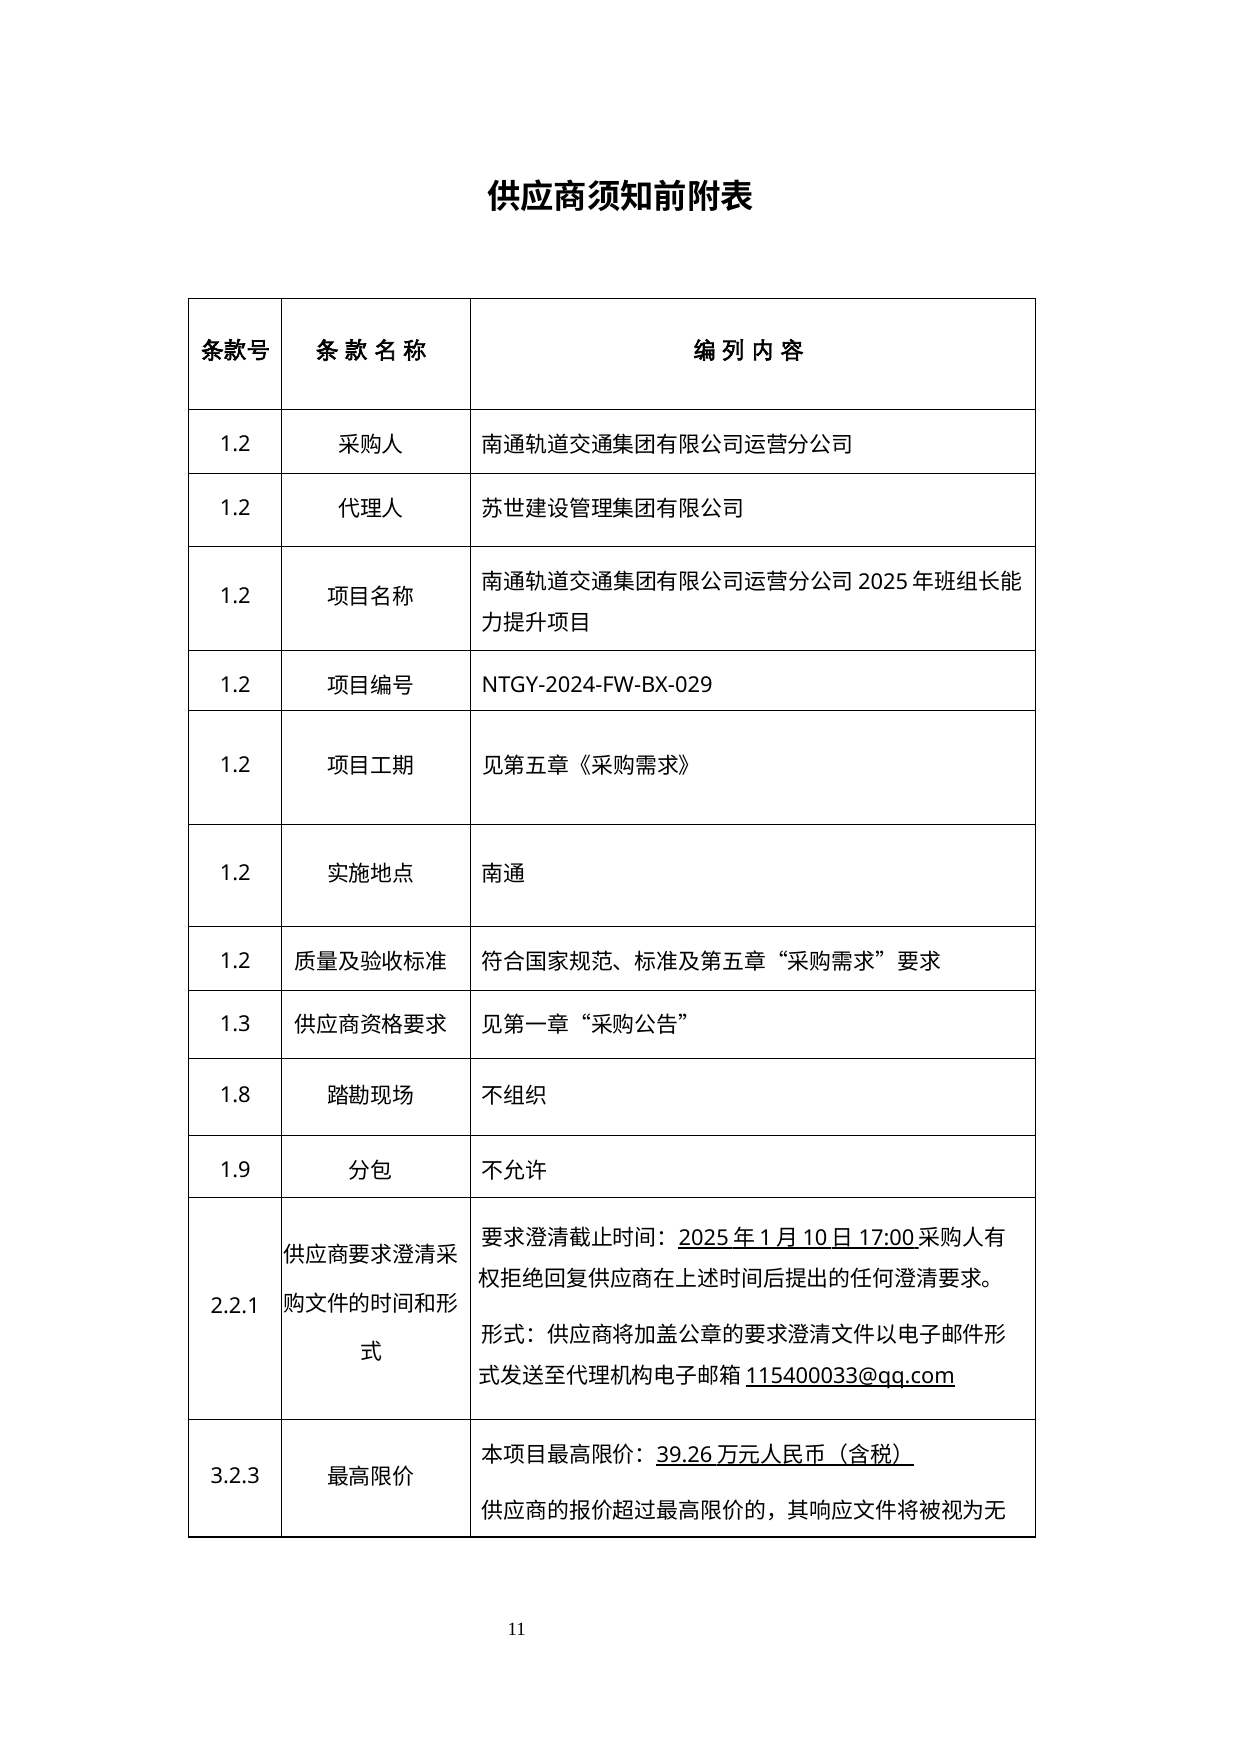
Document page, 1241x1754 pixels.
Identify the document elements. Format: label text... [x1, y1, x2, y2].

table_cell 1.2 [189, 825, 281, 926]
table_header 编 列 内 容 [471, 299, 1035, 409]
table_cell 不组织 [471, 1059, 1035, 1135]
table_cell 1.2 [189, 547, 281, 650]
table_header 条 款 名 称 [282, 299, 470, 409]
table_cell NTGY-2024-FW-BX-029 [471, 651, 1035, 710]
table_cell 苏世建设管理集团有限公司 [471, 474, 1035, 546]
table_cell 南通 [471, 825, 1035, 926]
table_cell 分包 [282, 1136, 470, 1197]
table_cell 项目工期 [282, 711, 470, 824]
table_cell 1.2 [189, 711, 281, 824]
table_cell 本项目最高限价：39.26万元人民币（含税） 供应商的报价超过最高限价的，其响应文件将被视为无效。 [471, 1420, 1035, 1536]
table_cell 1.3 [189, 991, 281, 1057]
table_cell 供应商资格要求 [282, 991, 470, 1057]
table_cell 不允许 [471, 1136, 1035, 1197]
table_cell 2.2.1 [189, 1198, 281, 1419]
table_cell 项目名称 [282, 547, 470, 650]
table_cell 1.2 [189, 651, 281, 710]
table_cell 最高限价 [282, 1420, 470, 1536]
table_cell 3.2.3 [189, 1420, 281, 1536]
table_cell 要求澄清截止时间：2025年1月10日 17:00采购人有权拒绝回复供应商在上述时间后提出的任何澄清要求。 形式：供应商将加盖公章的要求澄清文件以电子邮件形式发送至代理机构电子邮箱115400033@qq.com [471, 1198, 1035, 1419]
table_cell 符合国家规范、标准及第五章“采购需求”要求 [471, 927, 1035, 990]
table_cell 供应商要求澄清采购文件的时间和形式 [282, 1198, 470, 1419]
table_cell 项目编号 [282, 651, 470, 710]
table_header 条款号 [189, 299, 281, 409]
table_cell 踏勘现场 [282, 1059, 470, 1135]
table_cell 代理人 [282, 474, 470, 546]
table_cell 南通轨道交通集团有限公司运营分公司2025年班组长能力提升项目 [471, 547, 1035, 650]
table_cell 实施地点 [282, 825, 470, 926]
table_cell 采购人 [282, 410, 470, 473]
table_cell 质量及验收标准 [282, 927, 470, 990]
table_cell 1.2 [189, 410, 281, 473]
table_cell 1.8 [189, 1059, 281, 1135]
table_cell 见第一章“采购公告” [471, 991, 1035, 1057]
table_cell 1.9 [189, 1136, 281, 1197]
table_cell 1.2 [189, 474, 281, 546]
table_cell 南通轨道交通集团有限公司运营分公司 [471, 410, 1035, 473]
table_cell 见第五章《采购需求》 [471, 711, 1035, 824]
table_cell 1.2 [189, 927, 281, 990]
subtitle 供应商须知前附表 [187, 162, 1053, 227]
